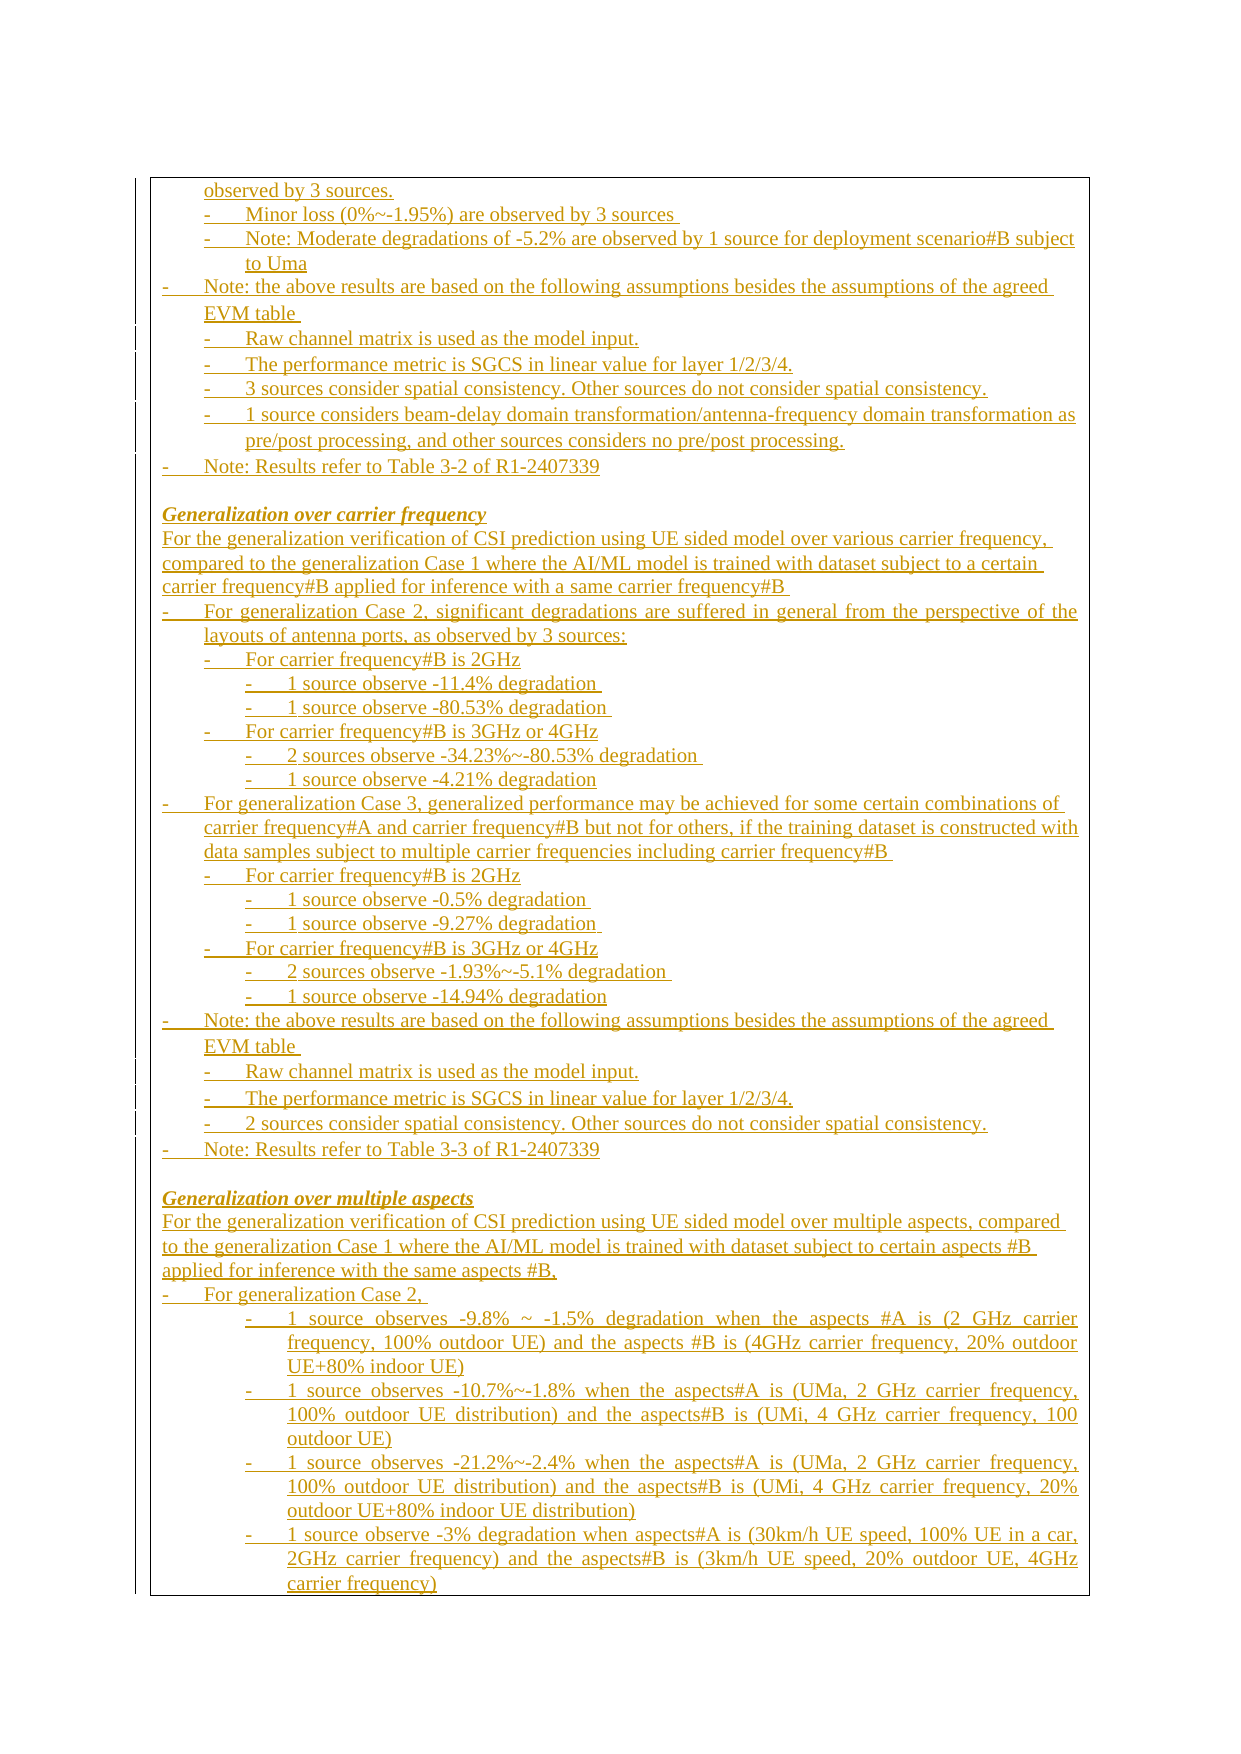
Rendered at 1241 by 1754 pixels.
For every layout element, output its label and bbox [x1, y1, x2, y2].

table_header [151, 178, 1089, 1594]
